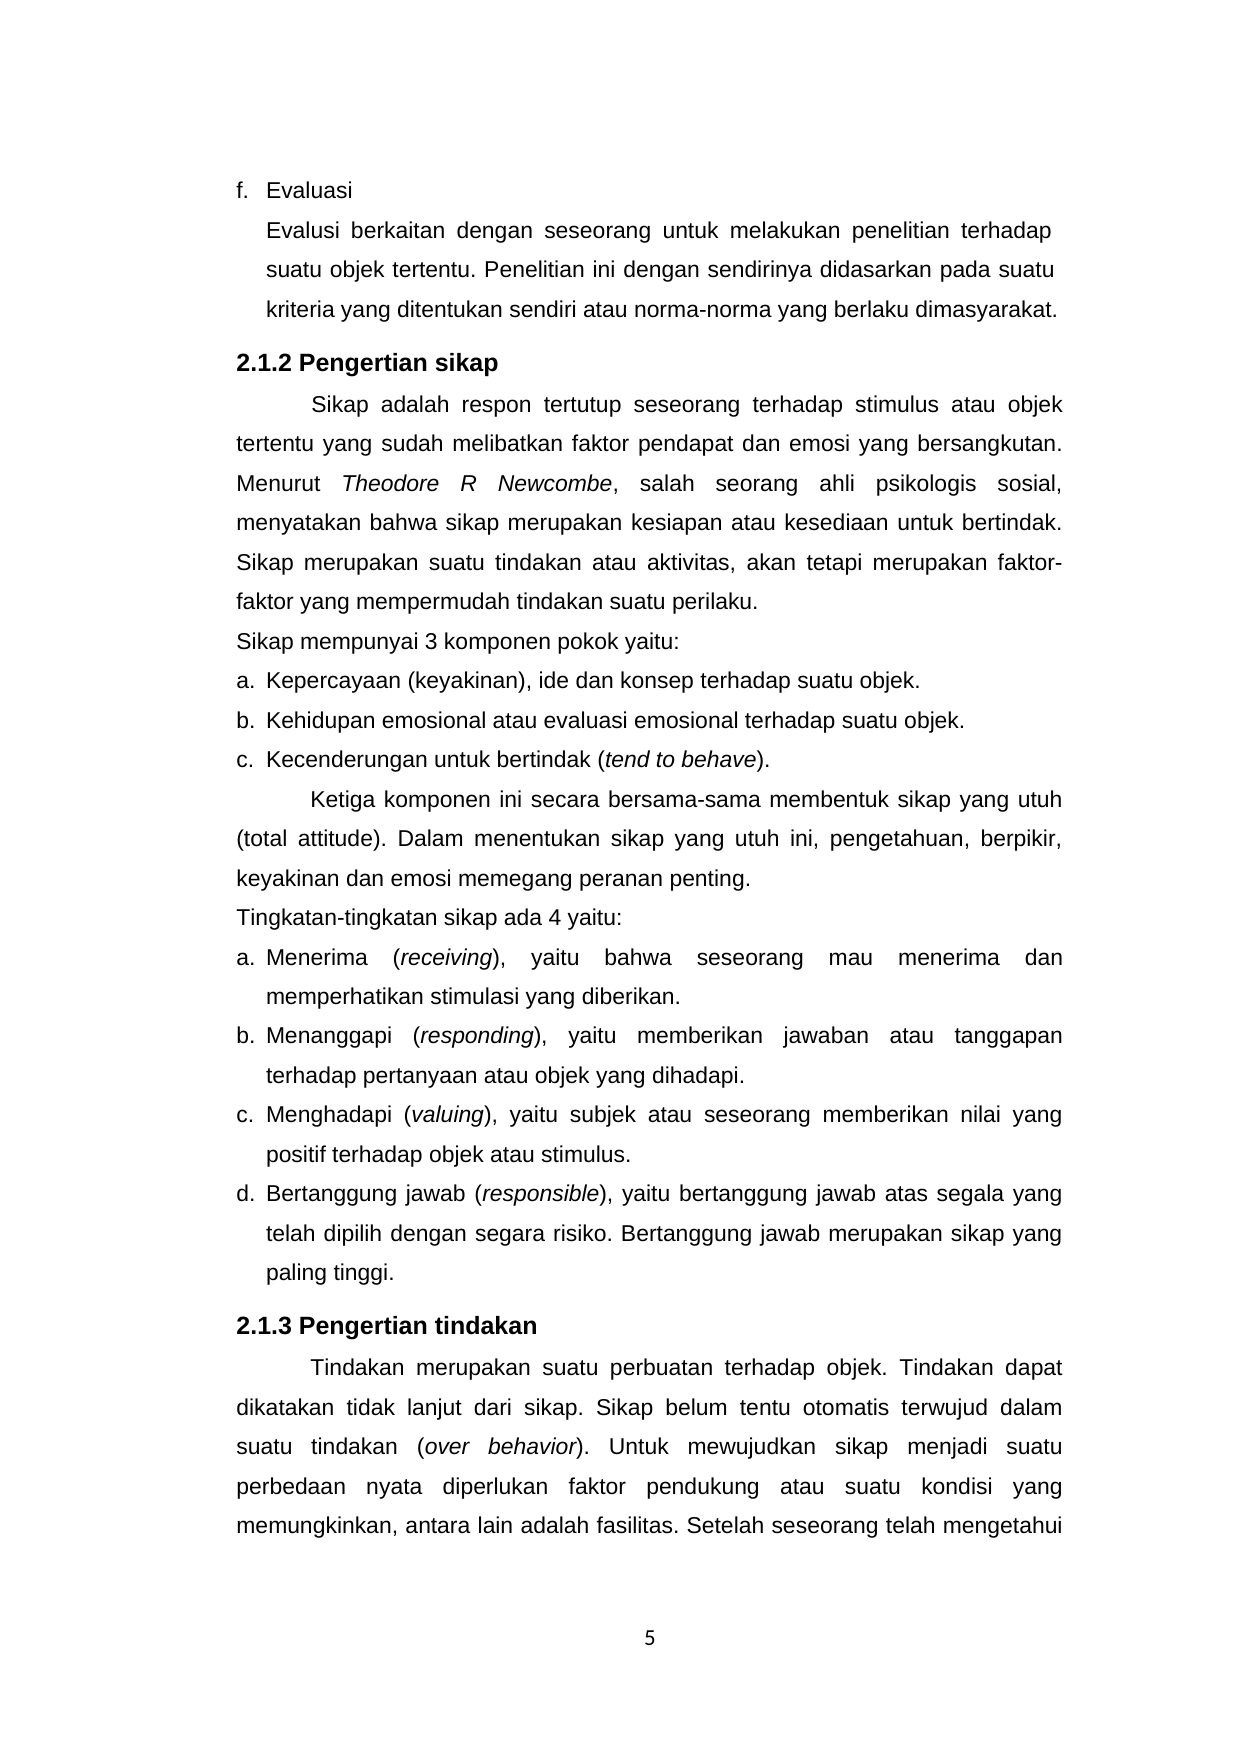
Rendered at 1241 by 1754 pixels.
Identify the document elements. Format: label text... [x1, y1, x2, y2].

list Evalusi berkaitan dengan seseorang untuk melakukan penelitian terhadap suatu objek tertentu. Penelitian ini dengan sendirinya didasarkan pada suatu kriteria yang ditentukan sendiri atau norma-norma yang berlaku dimasyarakat. [236, 217, 1063, 322]
text Ketiga komponen ini secara bersama-sama membentuk sikap yang utuh (total attitude). Dalam menentukan sikap yang utuh ini, pengetahuan, berpikir, keyakinan dan emosi memegang peranan penting. [236, 786, 1063, 891]
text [236, 1354, 1063, 1539]
text Sikap adalah respon tertutup seseorang terhadap stimulus atau objek tertentu yang sudah melibatkan faktor pendapat dan emosi yang bersangkutan. Menurut Theodore R Newcombe, salah seorang ahli psikologis sosial, menyatakan bahwa sikap merupakan kesiapan atau kesediaan untuk bertindak. Sikap merupakan suatu tindakan atau aktivitas, akan tetapi merupakan faktor-faktor yang mempermudah tindakan suatu perilaku. [236, 391, 1063, 614]
list Kepercayaan (keyakinan), ide dan konsep terhadap suatu objek. [236, 667, 1063, 693]
list Evaluasi [236, 177, 1063, 203]
list Bertanggung jawab (responsible), yaitu bertanggung jawab atas segala yang telah dipilih dengan segara risiko. Bertanggung jawab merupakan sikap yang paling tinggi. [236, 1180, 1063, 1286]
list Menanggapi (responding), yaitu memberikan jawaban atau tanggapan terhadap pertanyaan atau objek yang dihadapi. [236, 1022, 1063, 1088]
list Menerima (receiving), yaitu bahwa seseorang mau menerima dan memperhatikan stimulasi yang diberikan. [236, 943, 1063, 1009]
list Kehidupan emosional atau evaluasi emosional terhadap suatu objek. [236, 707, 1063, 733]
list Menghadapi (valuing), yaitu subjek atau seseorang memberikan nilai yang positif terhadap objek atau stimulus. [236, 1101, 1063, 1167]
subtitle 2.1.3 Pengertian tindakan [236, 1311, 1063, 1340]
text Tingkatan-tingkatan sikap ada 4 yaitu: [236, 904, 1063, 930]
list Kecenderungan untuk bertindak (tend to behave). [236, 746, 1063, 772]
text Sikap mempunyai 3 komponen pokok yaitu: [236, 628, 1063, 654]
subtitle 2.1.2 Pengertian sikap [236, 348, 1063, 376]
